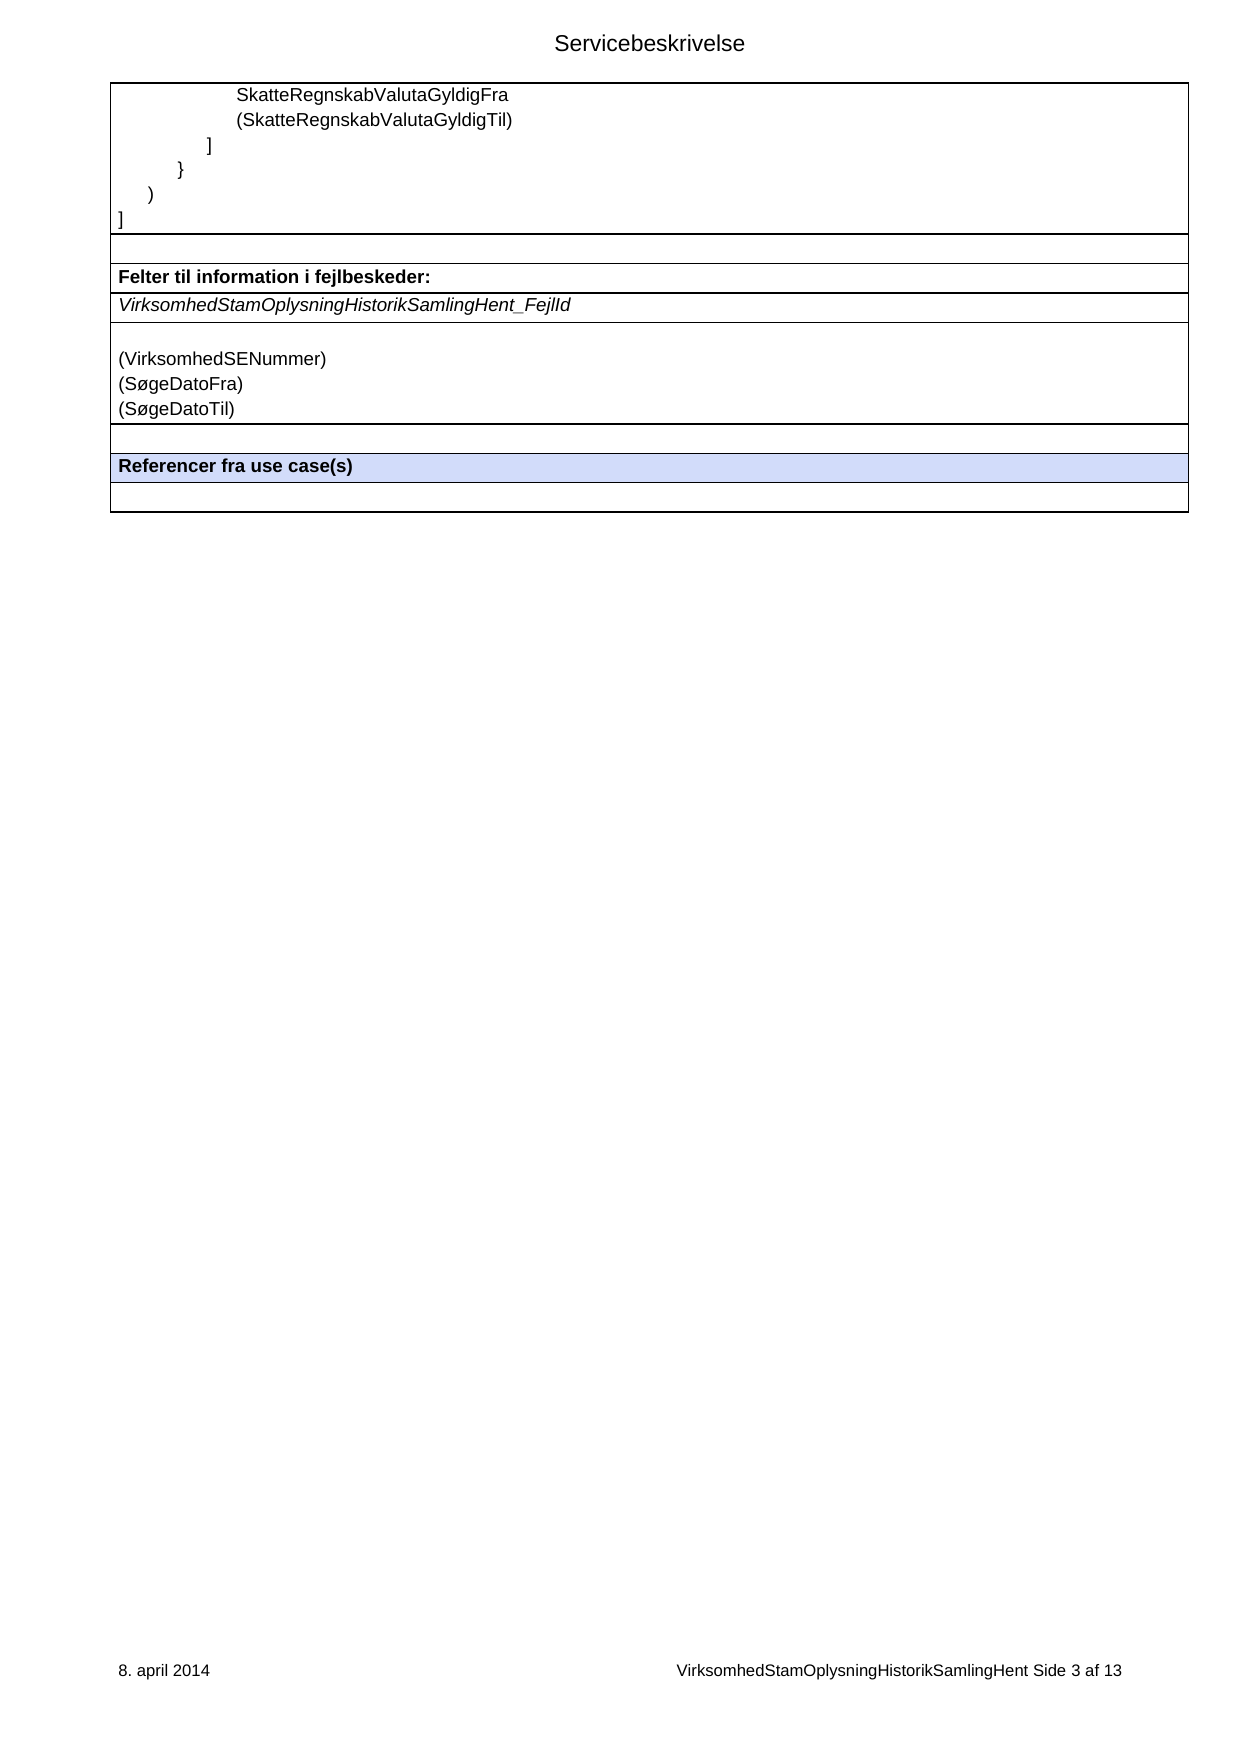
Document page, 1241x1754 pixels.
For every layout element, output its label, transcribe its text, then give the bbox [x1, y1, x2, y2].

table_cell Referencer fra use case(s) [111, 454, 1188, 482]
table_cell [111, 425, 1188, 452]
table_cell [111, 235, 1188, 263]
table_cell VirksomhedStamOplysningHistorikSamlingHent_FejlId [111, 294, 1188, 322]
table_cell [111, 483, 1188, 511]
table_cell Felter til information i fejlbeskeder: [111, 264, 1188, 292]
table_cell (VirksomhedSENummer) (SøgeDatoFra) (SøgeDatoTil) [111, 323, 1188, 423]
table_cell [111, 84, 1188, 233]
